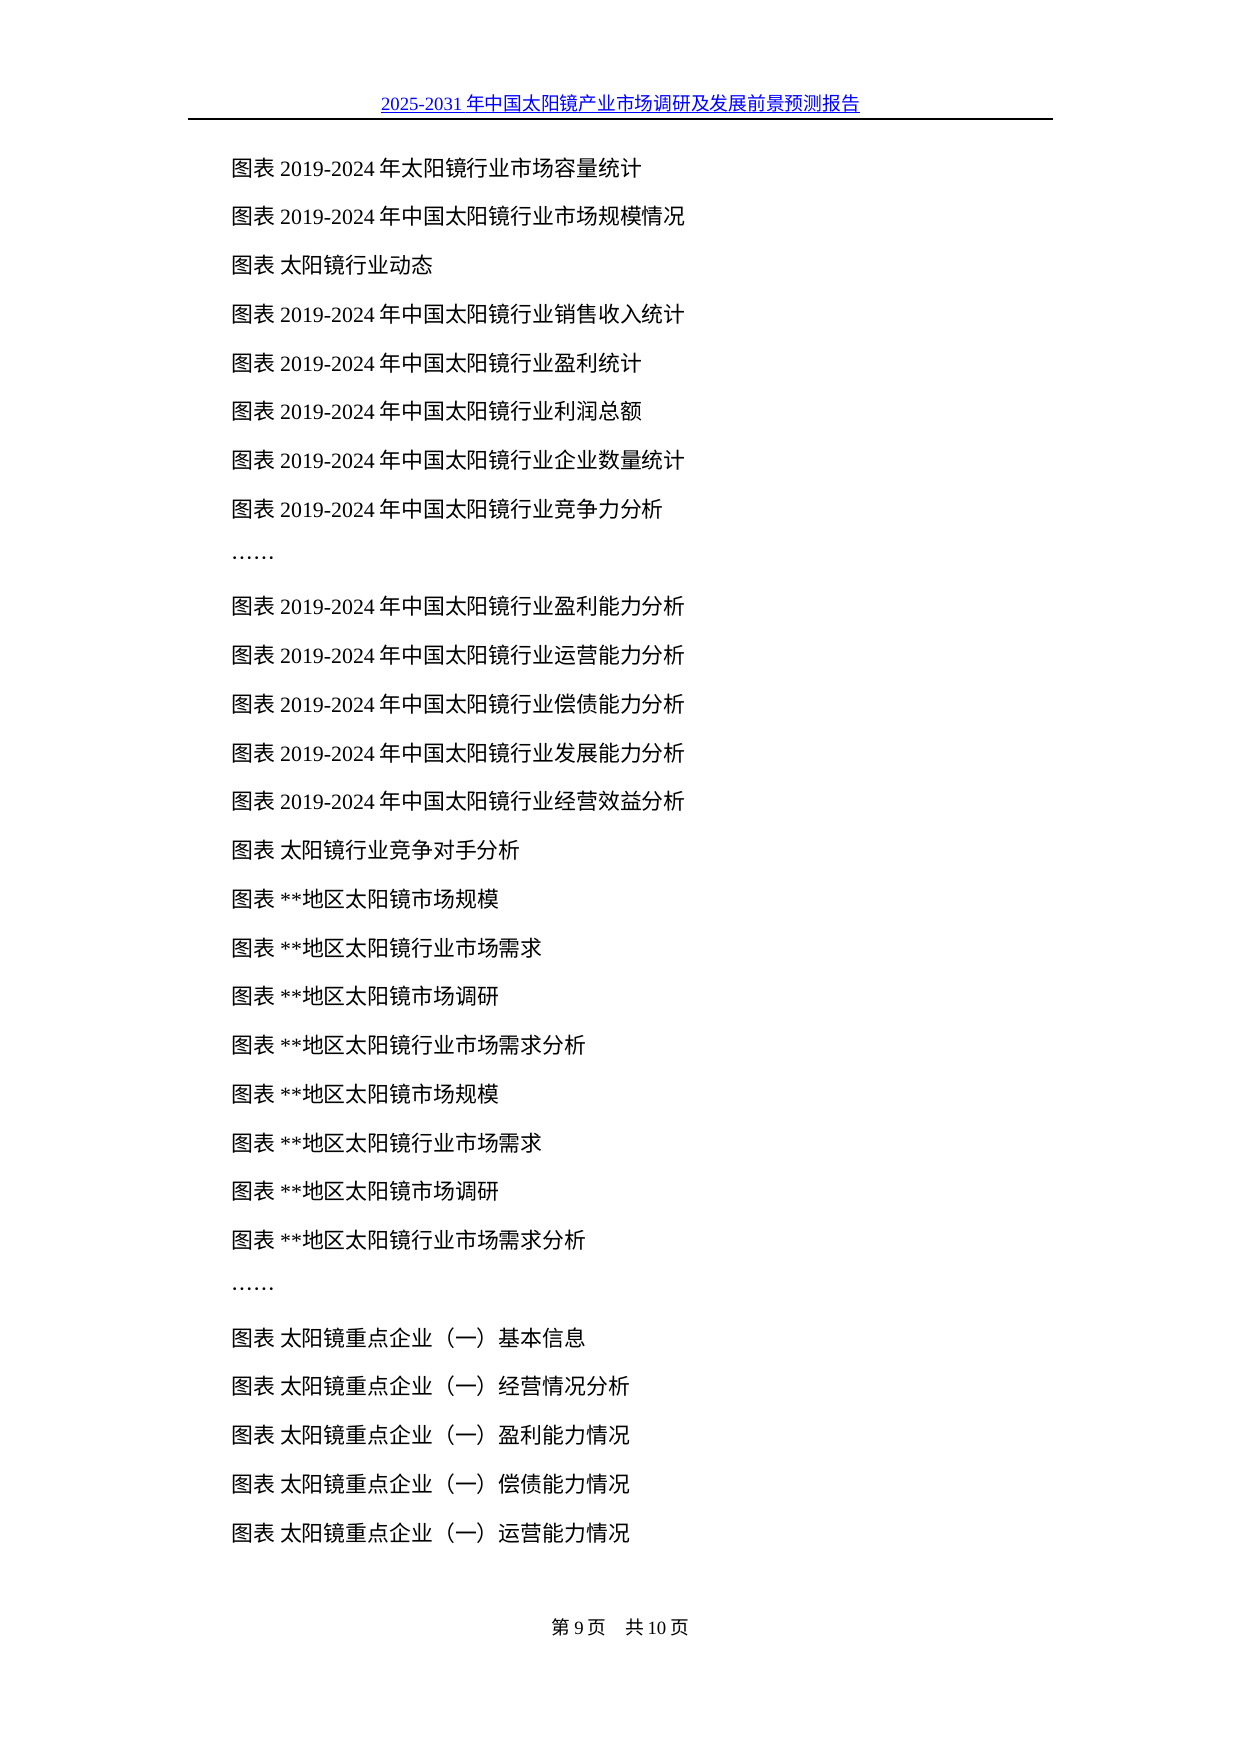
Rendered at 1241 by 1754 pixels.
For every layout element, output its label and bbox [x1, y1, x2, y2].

text [187, 150, 1053, 1548]
